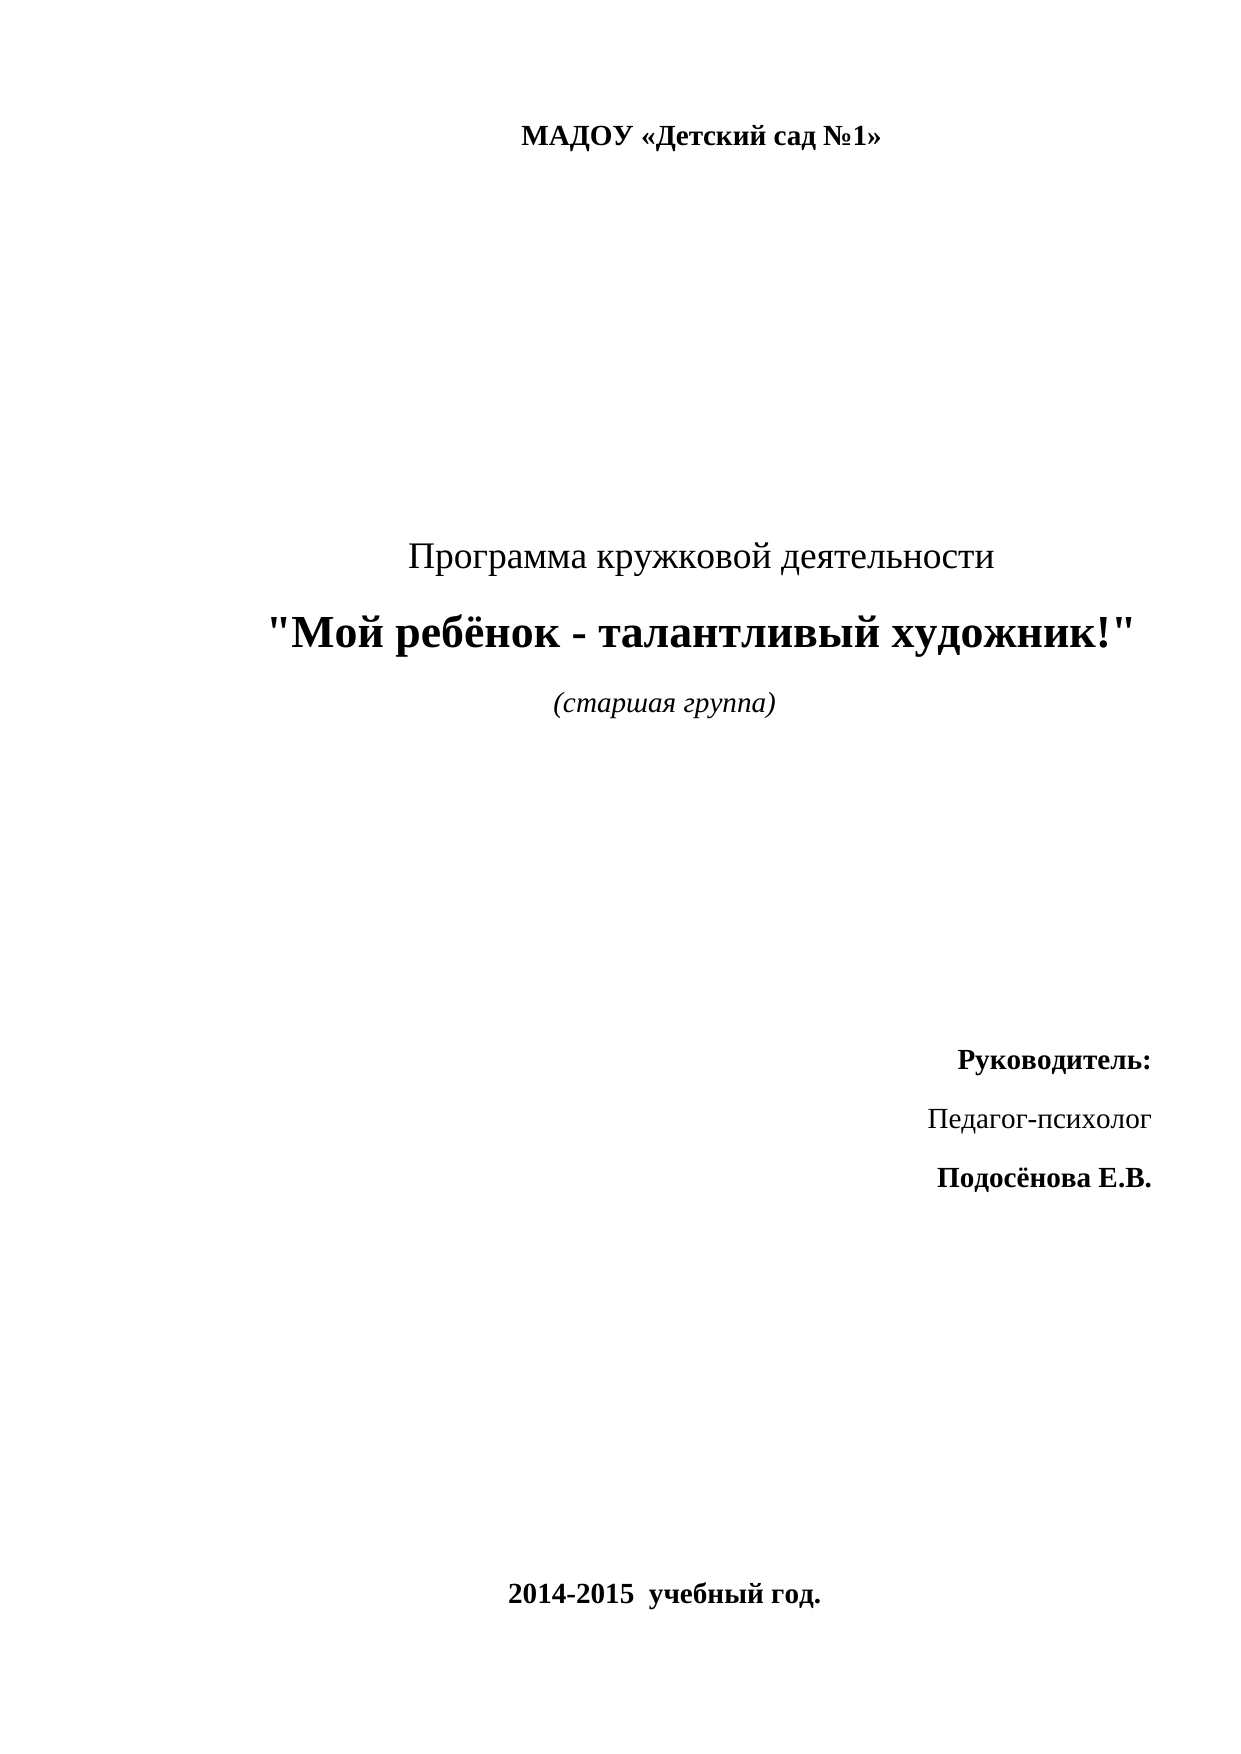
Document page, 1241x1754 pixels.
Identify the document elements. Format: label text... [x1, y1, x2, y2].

text "Мой ребёнок - талантливый художник!" [177, 604, 1152, 657]
text Подосёнова Е.В. [177, 1161, 1152, 1194]
text Педагог-психолог [177, 1101, 1152, 1135]
text Руководитель: [177, 1042, 1152, 1075]
text Программа кружковой деятельности [177, 534, 1152, 577]
text МАДОУ «Детский сад №1» [177, 118, 1152, 152]
text 2014-2015 учебный год. [177, 1576, 1152, 1610]
text (старшая группа) [177, 686, 1152, 719]
